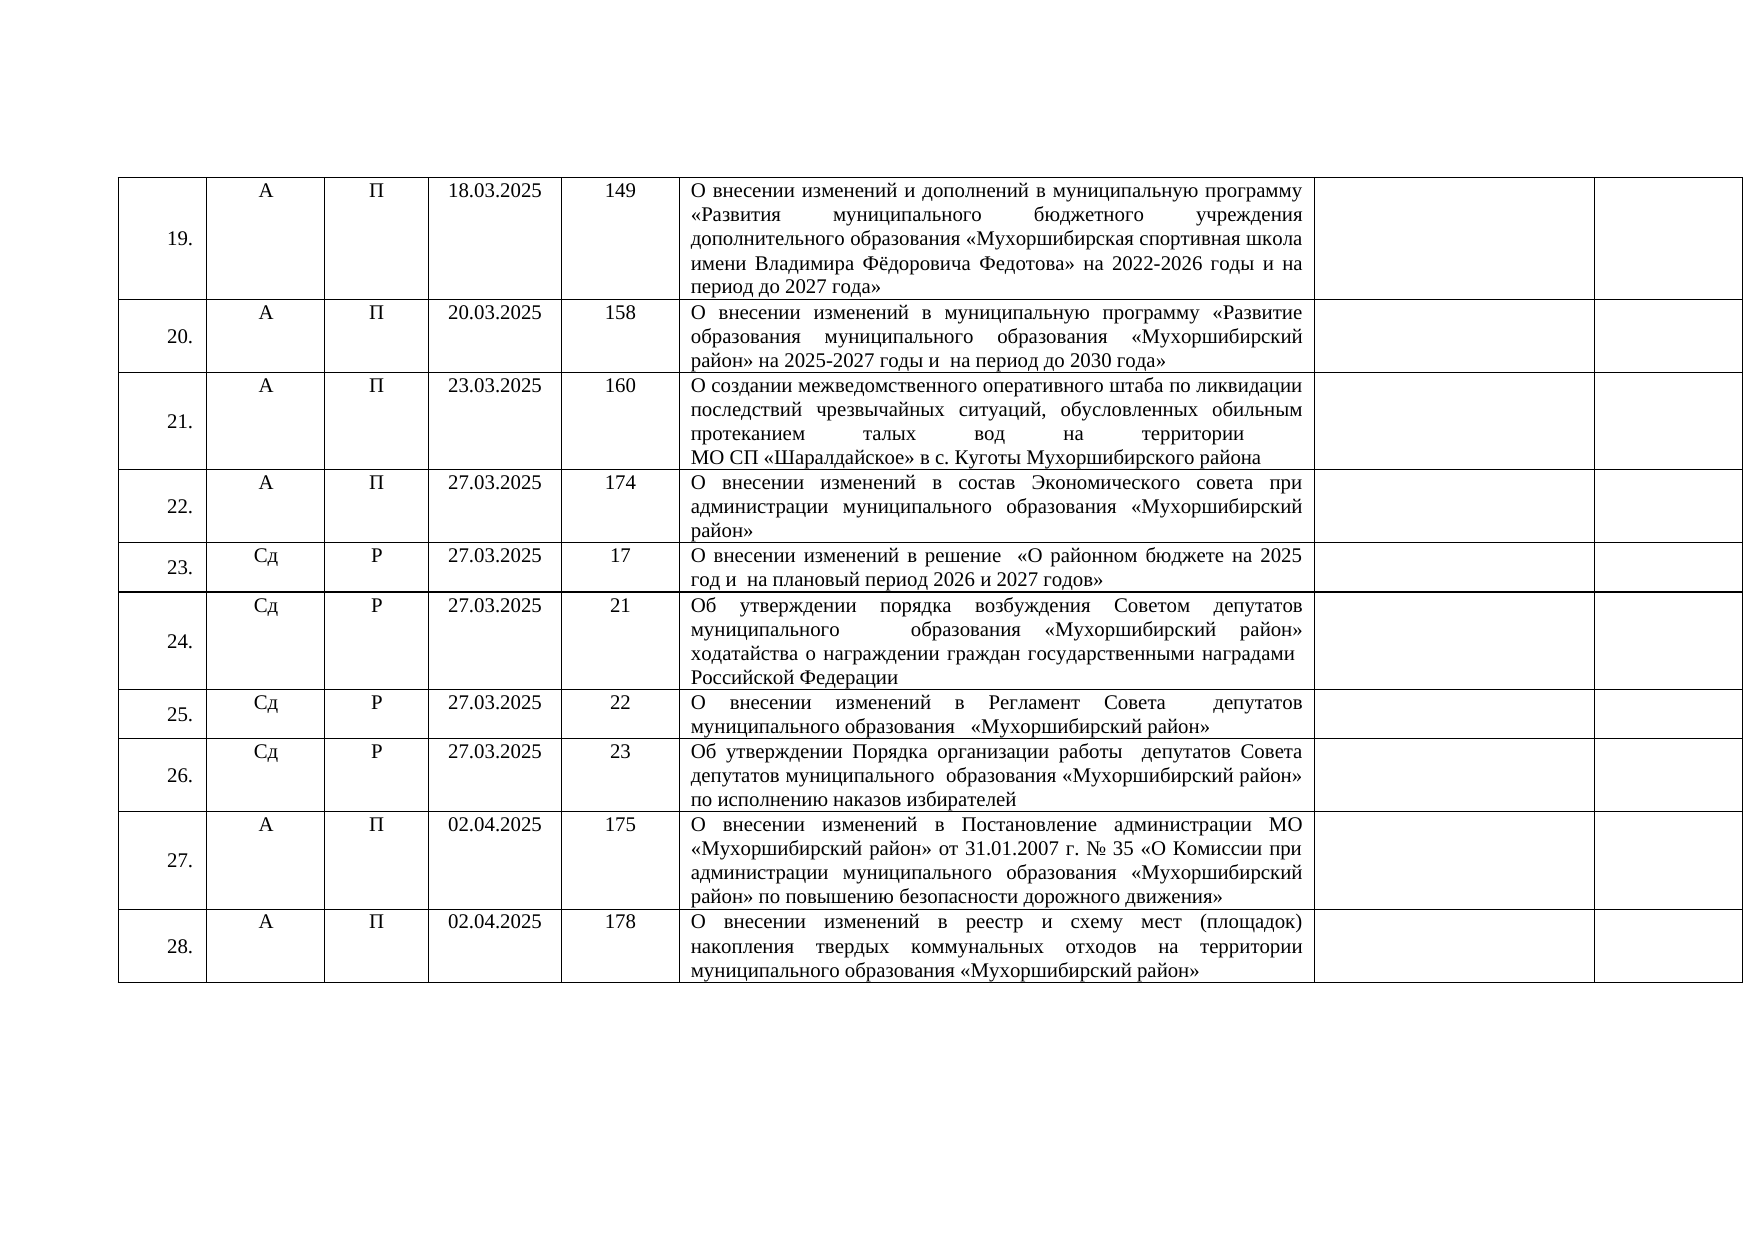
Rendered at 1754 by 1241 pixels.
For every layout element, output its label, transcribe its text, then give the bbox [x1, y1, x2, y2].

table_cell [1315, 470, 1594, 542]
table_cell [1315, 910, 1594, 982]
table_cell [1595, 593, 1742, 689]
table_cell Р [325, 543, 428, 591]
table_cell А [207, 910, 324, 982]
table_cell [1595, 373, 1742, 469]
table_cell О внесении изменений и дополнений в муниципальную программу «Развития муниципального бюджетного учреждения дополнительного образования «Мухоршибирская спортивная школа имени Владимира Фёдоровича Федотова» на 2022-2026 годы и на период до 2027 года» [680, 178, 1314, 298]
table_cell П [325, 373, 428, 469]
table_cell [1315, 593, 1594, 689]
table_cell О внесении изменений в реестр и схему мест (площадок) накопления твердых коммунальных отходов на территории муниципального образования «Мухоршибирский район» [680, 910, 1314, 982]
table_cell 149 [562, 178, 679, 298]
table_cell О внесении изменений в Постановление администрации МО «Мухоршибирский район» от 31.01.2007 г. № 35 «О Комиссии при администрации муниципального образования «Мухоршибирский район» по повышению безопасности дорожного движения» [680, 812, 1314, 908]
table_cell А [207, 470, 324, 542]
table_cell О внесении изменений в состав Экономического совета при администрации муниципального образования «Мухоршибирский район» [680, 470, 1314, 542]
table_cell А [207, 373, 324, 469]
table_cell 22 [562, 690, 679, 738]
table_cell [1315, 739, 1594, 811]
table_cell О внесении изменений в муниципальную программу «Развитие образования муниципального образования «Мухоршибирский район» на 2025-2027 годы и на период до 2030 года» [680, 300, 1314, 372]
table_cell [119, 470, 206, 542]
table_cell Сд [207, 739, 324, 811]
table_cell [119, 300, 206, 372]
table_cell П [325, 178, 428, 298]
table_cell П [325, 812, 428, 908]
table_cell 20.03.2025 [429, 300, 561, 372]
table_cell П [325, 300, 428, 372]
table_cell 174 [562, 470, 679, 542]
table_cell [119, 593, 206, 689]
table_cell О внесении изменений в решение «О районном бюджете на 2025 год и на плановый период 2026 и 2027 годов» [680, 543, 1314, 591]
table_cell 178 [562, 910, 679, 982]
table_cell Сд [207, 690, 324, 738]
table_cell П [325, 470, 428, 542]
table_cell 23.03.2025 [429, 373, 561, 469]
table_cell 23 [562, 739, 679, 811]
table_cell Сд [207, 543, 324, 591]
table_cell [1315, 812, 1594, 908]
table_cell 17 [562, 543, 679, 591]
table_cell [119, 178, 206, 298]
table_cell [1315, 373, 1594, 469]
table_cell О создании межведомственного оперативного штаба по ликвидации последствий чрезвычайных ситуаций, обусловленных обильным протеканием талых вод на территории МО СП «Шаралдайское» в с. Куготы Мухоршибирского района [680, 373, 1314, 469]
table_cell 27.03.2025 [429, 470, 561, 542]
table_cell А [207, 178, 324, 298]
table_cell [1595, 812, 1742, 908]
table_cell Р [325, 690, 428, 738]
table_cell 175 [562, 812, 679, 908]
table_cell Об утверждении порядка возбуждения Советом депутатов муниципального образования «Мухоршибирский район» ходатайства о награждении граждан государственными наградами Российской Федерации [680, 593, 1314, 689]
table_cell А [207, 812, 324, 908]
table_cell [1595, 910, 1742, 982]
table_cell 158 [562, 300, 679, 372]
table_cell [1315, 300, 1594, 372]
table_cell А [207, 300, 324, 372]
table_cell Р [325, 739, 428, 811]
table_cell [1595, 470, 1742, 542]
table_cell [1595, 739, 1742, 811]
table_cell Сд [207, 593, 324, 689]
table_cell О внесении изменений в Регламент Совета депутатов муниципального образования «Мухоршибирский район» [680, 690, 1314, 738]
table_cell [119, 910, 206, 982]
table_cell 27.03.2025 [429, 739, 561, 811]
table_cell 27.03.2025 [429, 690, 561, 738]
table_cell [1595, 543, 1742, 591]
table_cell П [325, 910, 428, 982]
table_cell 02.04.2025 [429, 812, 561, 908]
table_cell 02.04.2025 [429, 910, 561, 982]
table_cell [119, 690, 206, 738]
table_cell [1595, 690, 1742, 738]
table_cell [1315, 178, 1594, 298]
table_cell [119, 543, 206, 591]
table_cell Р [325, 593, 428, 689]
table_cell [119, 812, 206, 908]
table_cell [119, 373, 206, 469]
table_cell 18.03.2025 [429, 178, 561, 298]
table_cell 160 [562, 373, 679, 469]
table_cell 21 [562, 593, 679, 689]
table_cell [1315, 690, 1594, 738]
table_cell [1315, 543, 1594, 591]
table_cell [1595, 178, 1742, 298]
table_cell [1595, 300, 1742, 372]
table_cell 27.03.2025 [429, 593, 561, 689]
table_cell 27.03.2025 [429, 543, 561, 591]
table_cell Об утверждении Порядка организации работы депутатов Совета депутатов муниципального образования «Мухоршибирский район» по исполнению наказов избирателей [680, 739, 1314, 811]
table_cell [119, 739, 206, 811]
